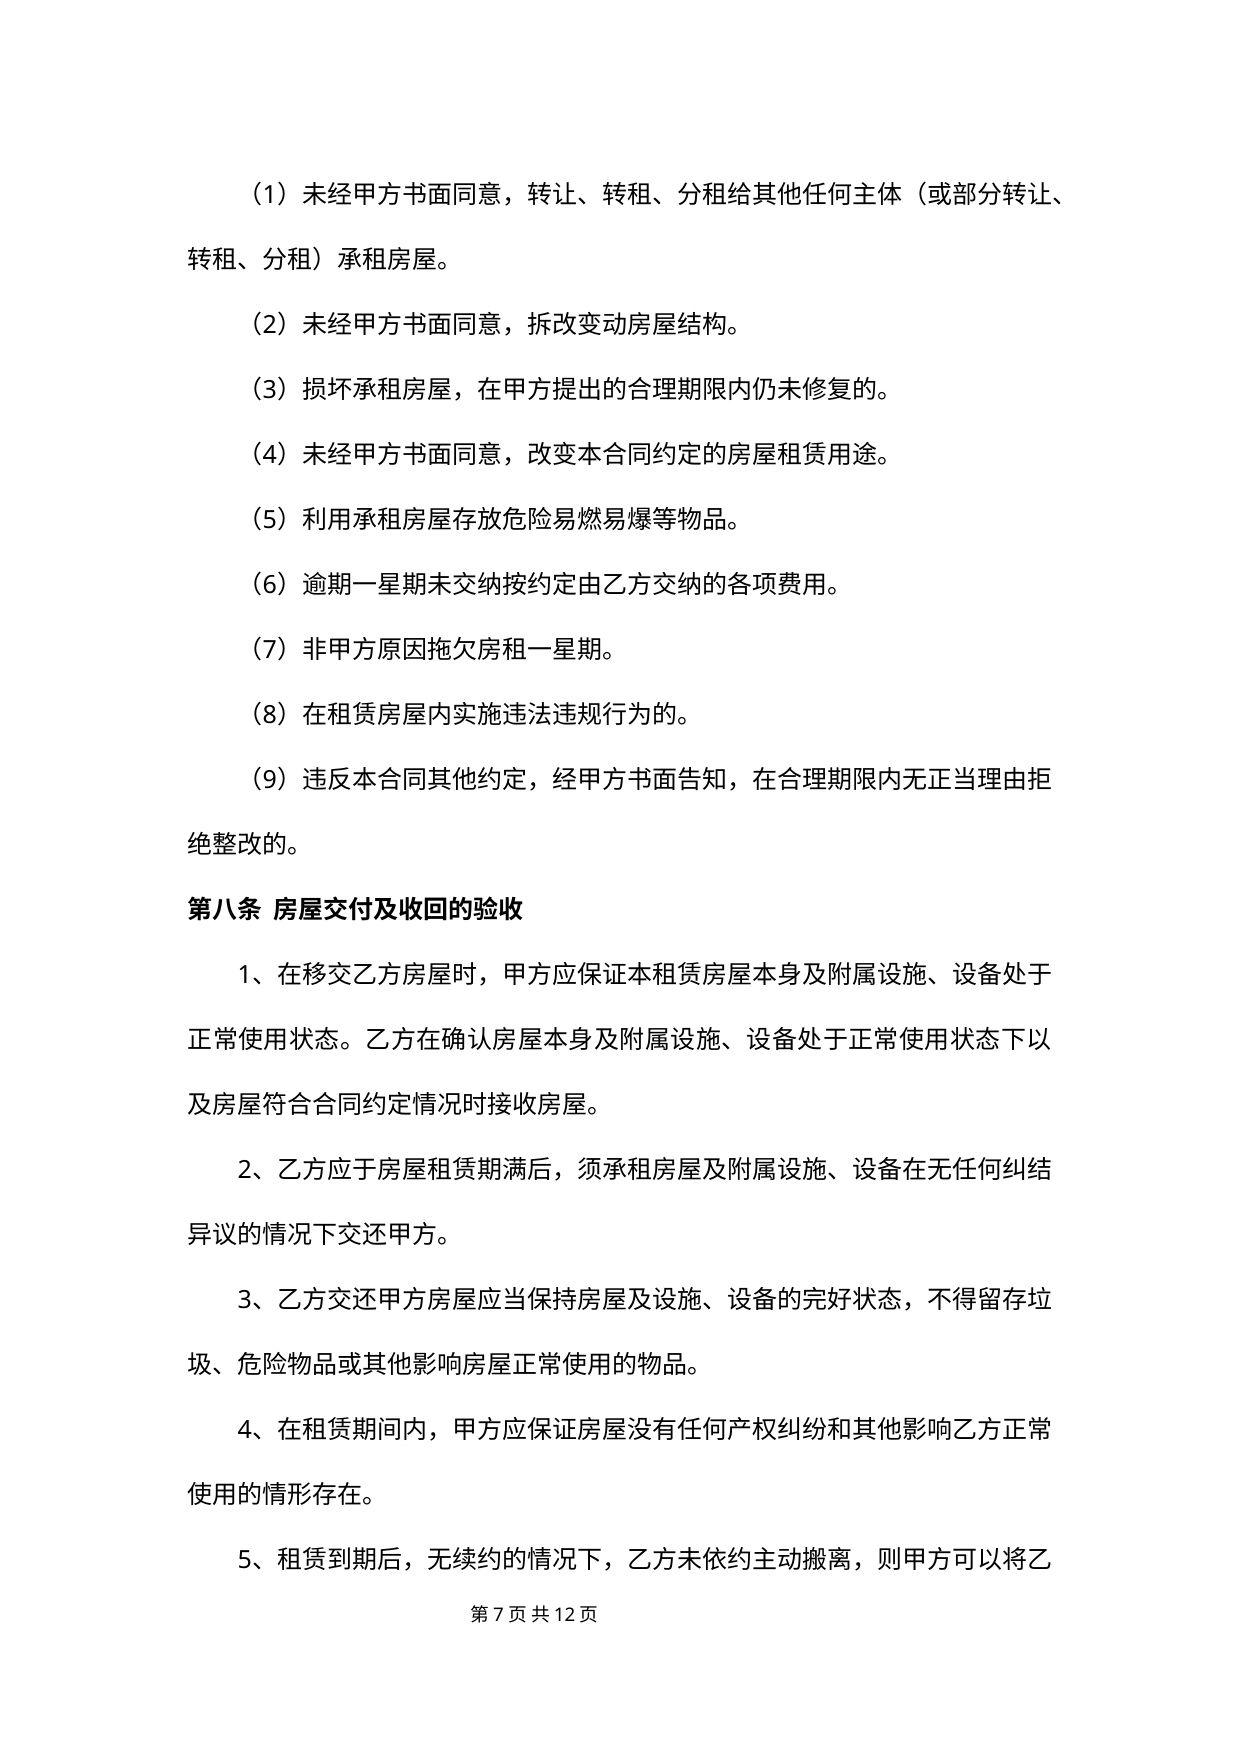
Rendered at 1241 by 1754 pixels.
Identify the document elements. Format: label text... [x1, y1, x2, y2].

text （2）未经甲方书面同意，拆改变动房屋结构。 [187, 290, 1053, 355]
text （9）违反本合同其他约定，经甲方书面告知，在合理期限内无正当理由拒绝整改的。 [187, 745, 1053, 875]
text 3、乙方交还甲方房屋应当保持房屋及设施、设备的完好状态，不得留存垃圾、危险物品或其他影响房屋正常使用的物品。 [187, 1265, 1053, 1395]
text 4、在租赁期间内，甲方应保证房屋没有任何产权纠纷和其他影响乙方正常使用的情形存在。 [187, 1395, 1053, 1525]
text （8）在租赁房屋内实施违法违规行为的。 [187, 680, 1053, 745]
text （1）未经甲方书面同意，转让、转租、分租给其他任何主体（或部分转让、转租、分租）承租房屋。 [187, 160, 1053, 290]
text （6）逾期一星期未交纳按约定由乙方交纳的各项费用。 [187, 550, 1053, 615]
text （5）利用承租房屋存放危险易燃易爆等物品。 [187, 485, 1053, 550]
text （4）未经甲方书面同意，改变本合同约定的房屋租赁用途。 [187, 420, 1053, 485]
text （3）损坏承租房屋，在甲方提出的合理期限内仍未修复的。 [187, 355, 1053, 420]
text 2、乙方应于房屋租赁期满后，须承租房屋及附属设施、设备在无任何纠结异议的情况下交还甲方。 [187, 1135, 1053, 1265]
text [187, 1525, 1053, 1590]
text （7）非甲方原因拖欠房租一星期。 [187, 615, 1053, 680]
text 1、在移交乙方房屋时，甲方应保证本租赁房屋本身及附属设施、设备处于正常使用状态。乙方在确认房屋本身及附属设施、设备处于正常使用状态下以及房屋符合合同约定情况时接收房屋。 [187, 940, 1053, 1135]
text 第八条 房屋交付及收回的验收 [187, 875, 1053, 940]
